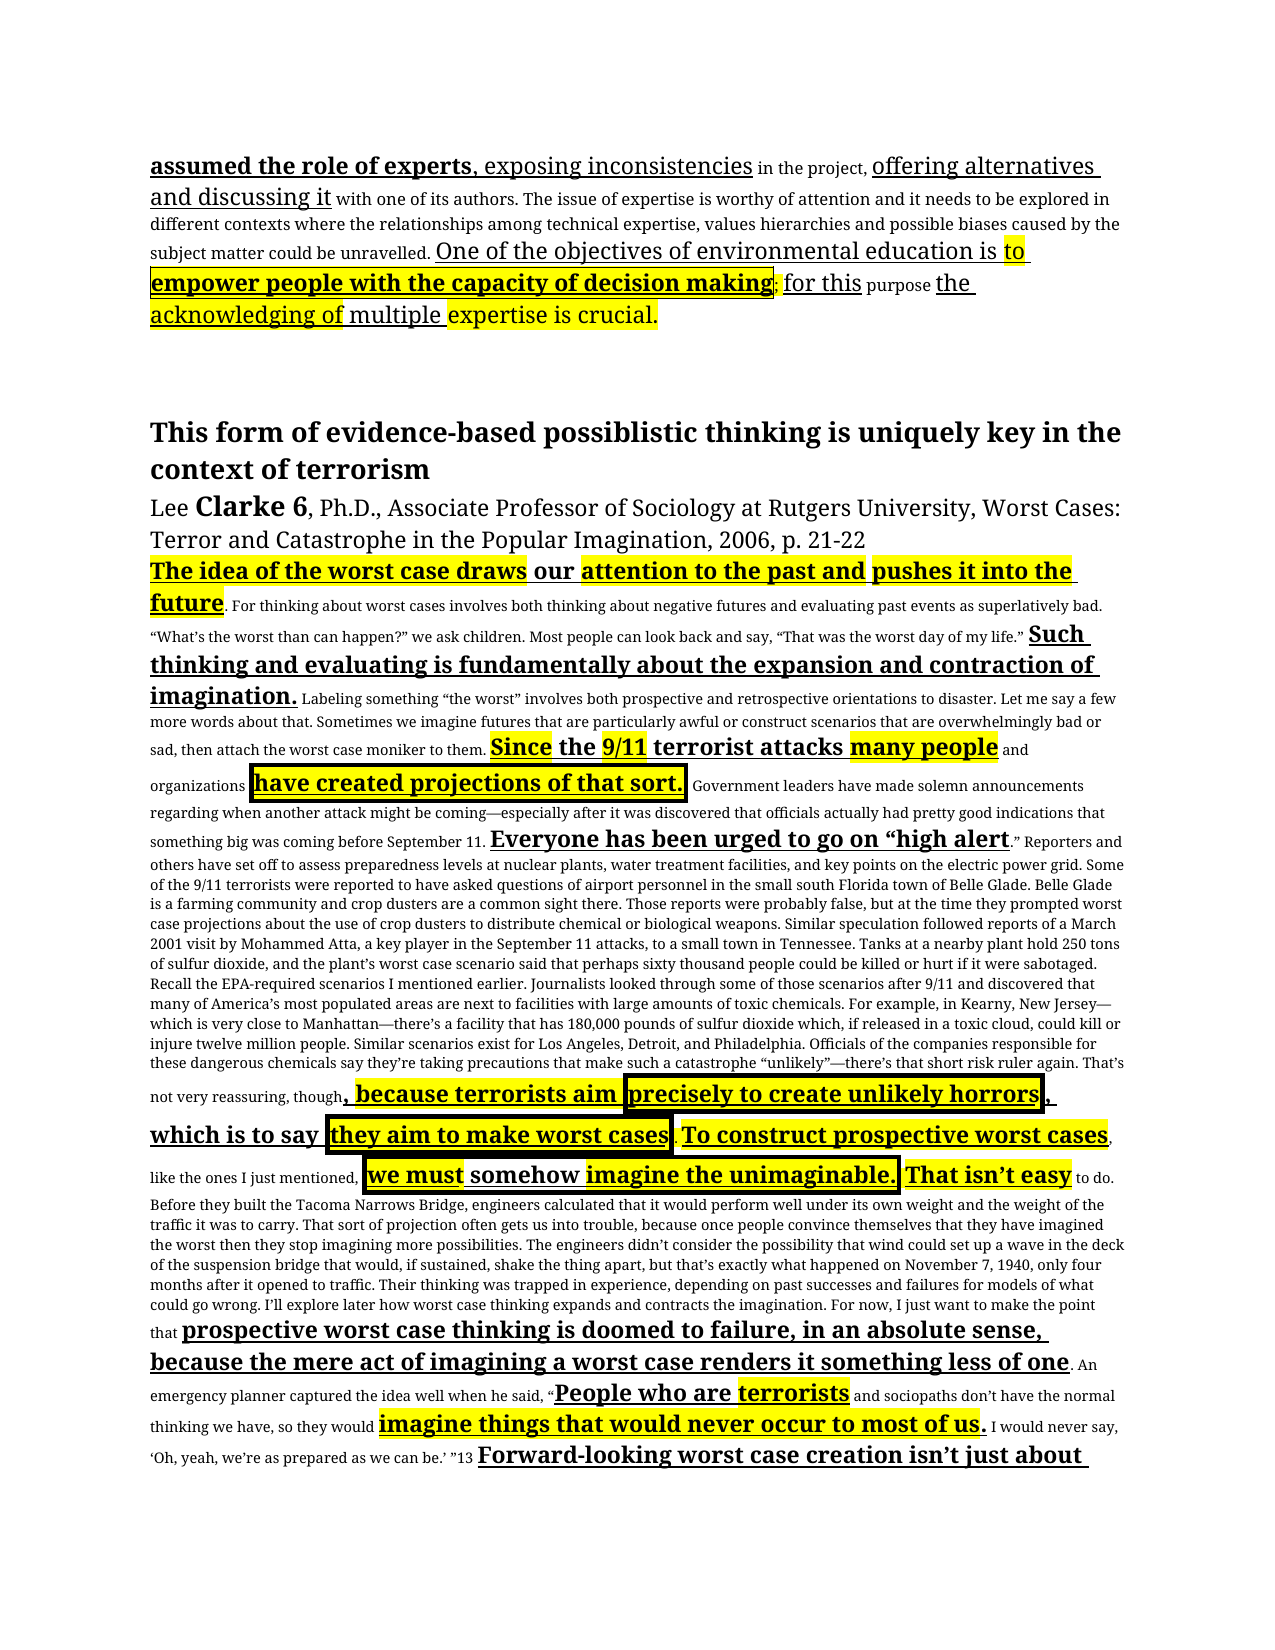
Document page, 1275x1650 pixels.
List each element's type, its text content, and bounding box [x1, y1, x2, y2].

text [150, 555, 1125, 1471]
text Lee Clarke 6, Ph.D., Associate Professor of Sociology at Rutgers University, Worst Cases: Terror and Catastrophe in the Popular Imagination, 2006, p. 21-22 [150, 487, 1125, 555]
subtitle This form of evidence-based possiblistic thinking is uniquely key in the context of terrorism [150, 413, 1125, 487]
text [150, 150, 1125, 330]
